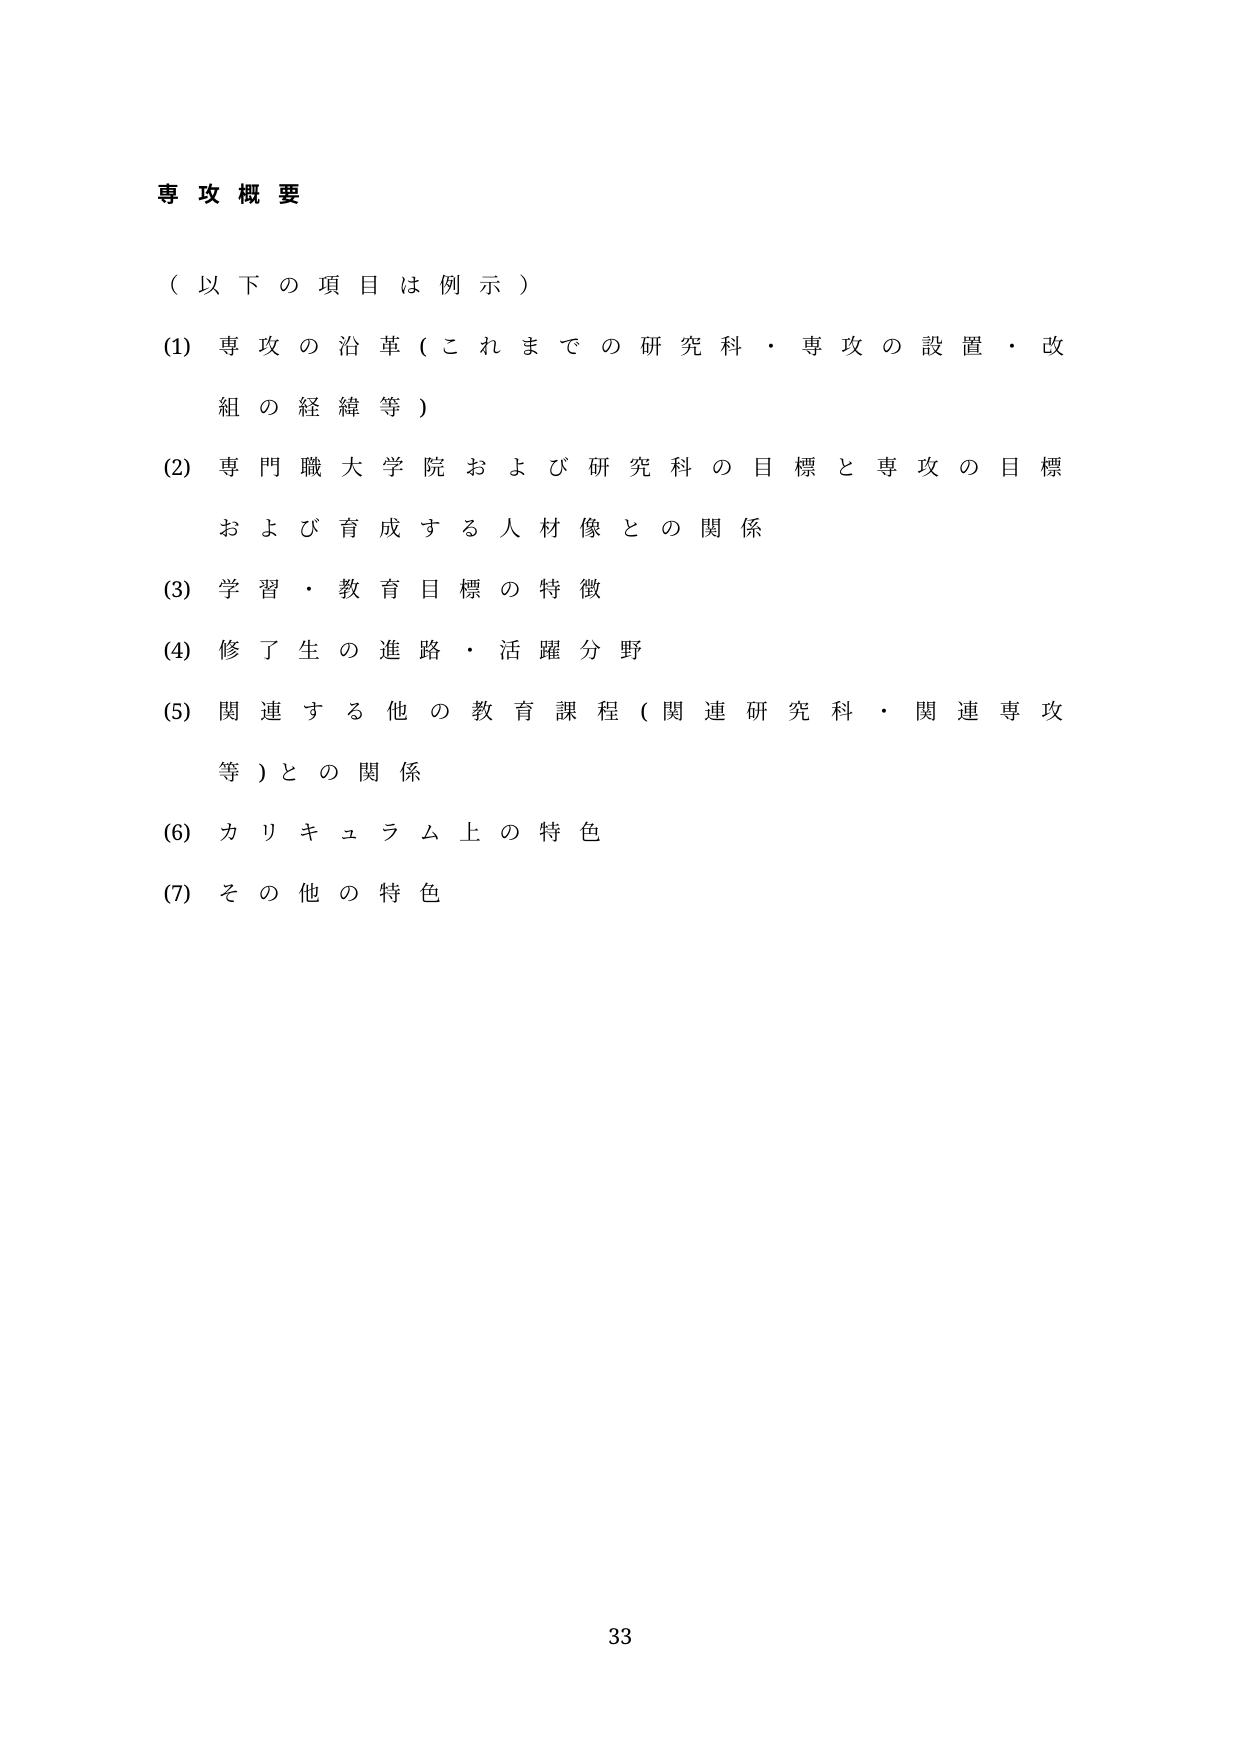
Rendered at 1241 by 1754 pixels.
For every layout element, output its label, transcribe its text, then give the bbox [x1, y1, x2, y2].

list 学習・教育目標の特徴 [158, 558, 1082, 618]
list 関連する他の教育課程(関連研究科・関連専攻等)との関係 [158, 679, 1082, 801]
list 専攻の沿革(これまでの研究科・専攻の設置・改組の経緯等) [158, 314, 1082, 436]
text 専攻概要 [158, 162, 1082, 223]
list 専門職大学院および研究科の目標と専攻の目標および育成する人材像との関係 [158, 436, 1082, 558]
list 修了生の進路・活躍分野 [158, 618, 1082, 679]
list その他の特色 [158, 862, 1082, 923]
list カリキュラム上の特色 [158, 801, 1082, 862]
text （以下の項目は例示） [158, 253, 1082, 314]
